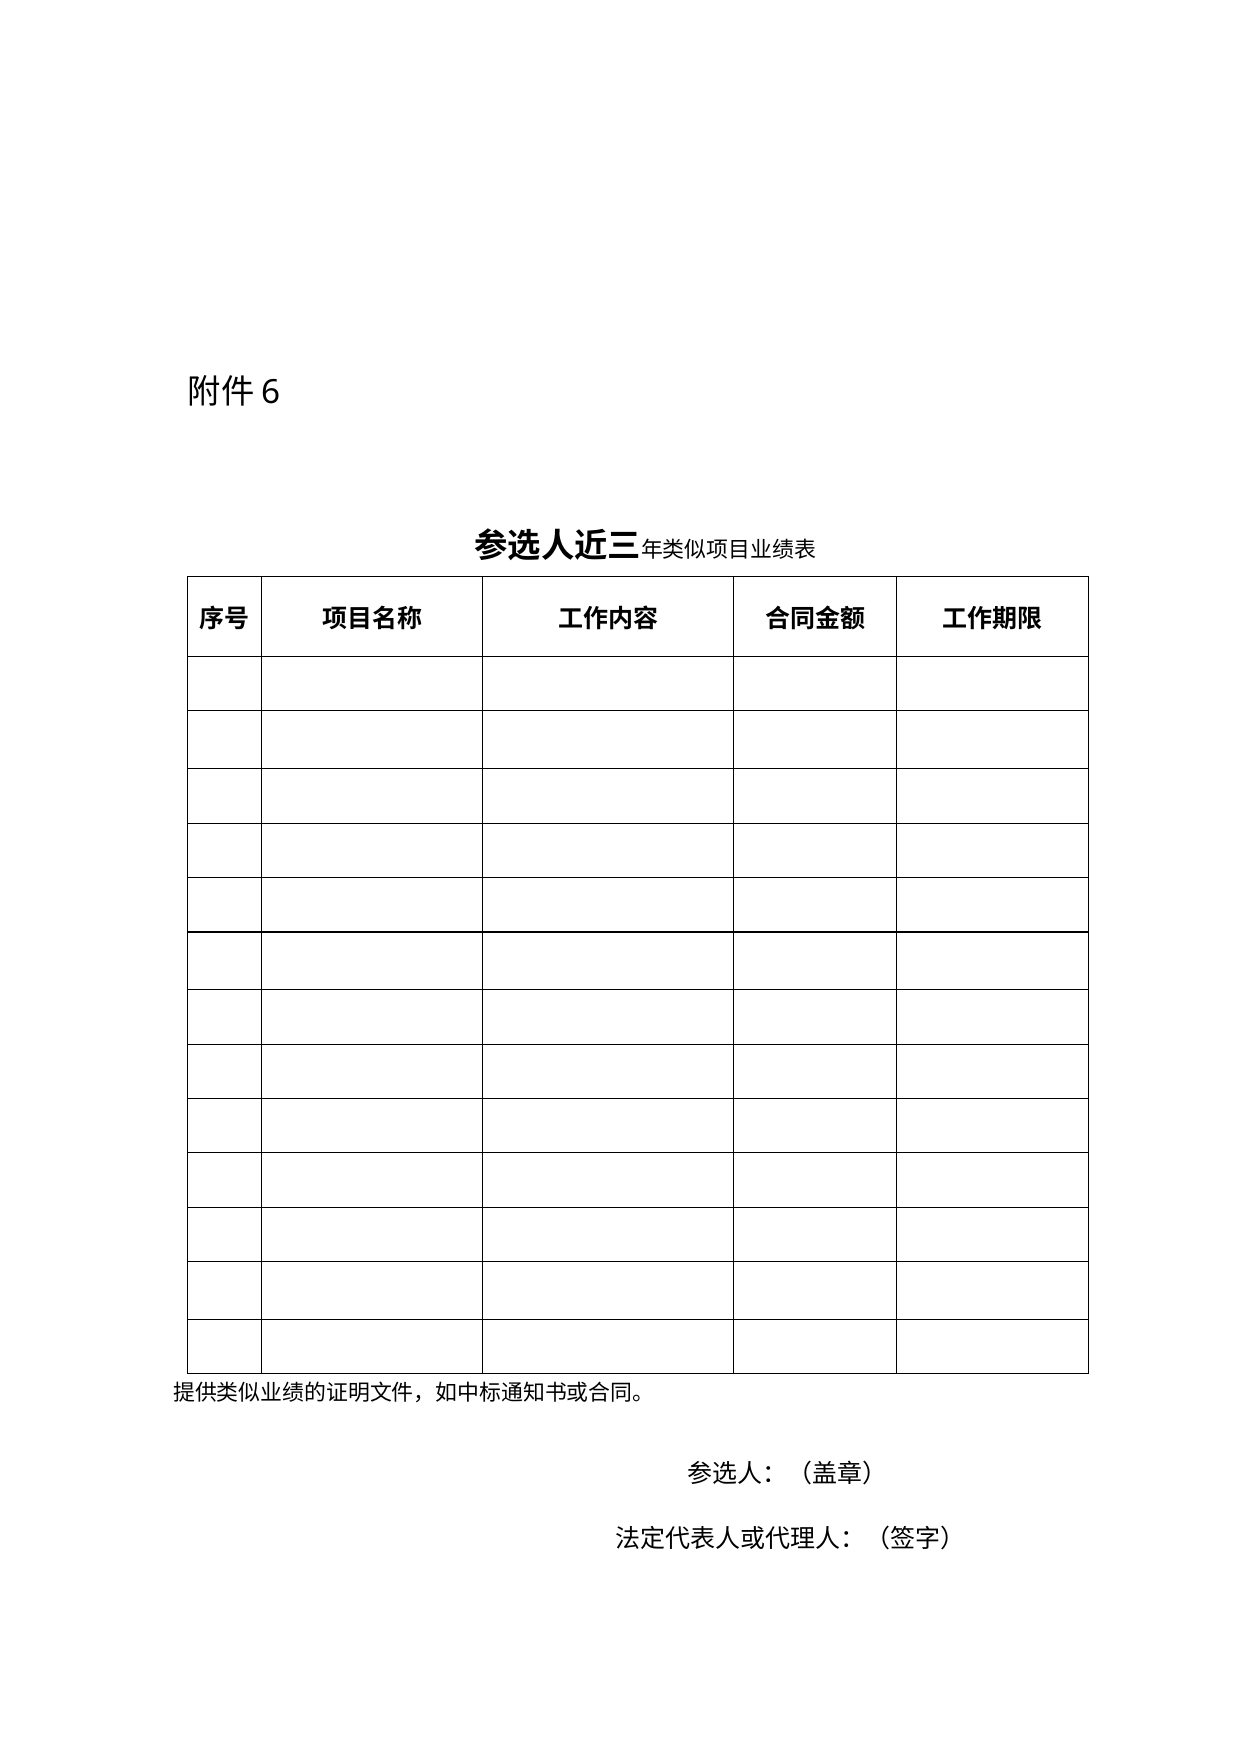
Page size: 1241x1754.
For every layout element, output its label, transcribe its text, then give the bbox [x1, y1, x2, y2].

table_cell [188, 1262, 261, 1319]
table_cell [734, 878, 896, 931]
table_cell [897, 933, 1088, 989]
table_cell [483, 1262, 733, 1319]
table_cell [262, 657, 482, 710]
table_cell [188, 657, 261, 710]
table_cell [483, 1153, 733, 1207]
table_cell [483, 711, 733, 768]
table_cell [734, 1045, 896, 1098]
table_cell [483, 878, 733, 931]
text 提供类似业绩的证明文件，如中标通知书或合同。 [173, 1374, 994, 1407]
table_header 序号 [188, 577, 261, 656]
table_cell [188, 1320, 261, 1373]
table_cell [483, 1045, 733, 1098]
table_cell [734, 824, 896, 877]
table_cell [262, 1153, 482, 1207]
table_cell [188, 769, 261, 823]
table_cell [188, 1099, 261, 1152]
table_cell [483, 1320, 733, 1373]
table_cell [734, 1320, 896, 1373]
table_cell [897, 1262, 1088, 1319]
table_cell [897, 990, 1088, 1043]
table_cell [734, 990, 896, 1043]
table_cell [188, 824, 261, 877]
table_cell [734, 711, 896, 768]
table_cell [897, 1099, 1088, 1152]
table_cell [483, 824, 733, 877]
table_cell [262, 878, 482, 931]
table_cell [897, 711, 1088, 768]
table_header 工作内容 [483, 577, 733, 656]
table_cell [262, 711, 482, 768]
table_cell [483, 990, 733, 1043]
table_cell [188, 878, 261, 931]
table_cell [262, 990, 482, 1043]
table_cell [483, 769, 733, 823]
table_cell [188, 1153, 261, 1207]
table_cell [262, 1045, 482, 1098]
table_header 项目名称 [262, 577, 482, 656]
table_cell [897, 824, 1088, 877]
table_cell [734, 1262, 896, 1319]
table_cell [734, 657, 896, 710]
table_cell [262, 1208, 482, 1261]
table_cell [188, 990, 261, 1043]
table_cell [897, 878, 1088, 931]
table_header 工作期限 [897, 577, 1088, 656]
text 参选人：（盖章） [187, 1439, 994, 1504]
text 参选人近三年类似项目业绩表 [187, 511, 1053, 576]
text 法定代表人或代理人：（签字） [187, 1504, 965, 1569]
table_cell [897, 1153, 1088, 1207]
table_cell [188, 1208, 261, 1261]
table_cell [262, 769, 482, 823]
table_cell [897, 1320, 1088, 1373]
table_cell [897, 657, 1088, 710]
table_cell [483, 1099, 733, 1152]
table_cell [262, 933, 482, 989]
table_cell [734, 1153, 896, 1207]
table_cell [897, 1045, 1088, 1098]
text 附件6 [187, 357, 1053, 422]
table_cell [483, 1208, 733, 1261]
table_cell [262, 1099, 482, 1152]
table_cell [897, 1208, 1088, 1261]
table_cell [897, 769, 1088, 823]
table_cell [188, 711, 261, 768]
table_cell [734, 1099, 896, 1152]
table_cell [734, 933, 896, 989]
table_cell [188, 1045, 261, 1098]
table_cell [262, 824, 482, 877]
table_cell [188, 933, 261, 989]
table_cell [262, 1262, 482, 1319]
table_cell [734, 1208, 896, 1261]
table_cell [483, 657, 733, 710]
table_cell [483, 933, 733, 989]
table_header 合同金额 [734, 577, 896, 656]
table_cell [262, 1320, 482, 1373]
table_cell [734, 769, 896, 823]
